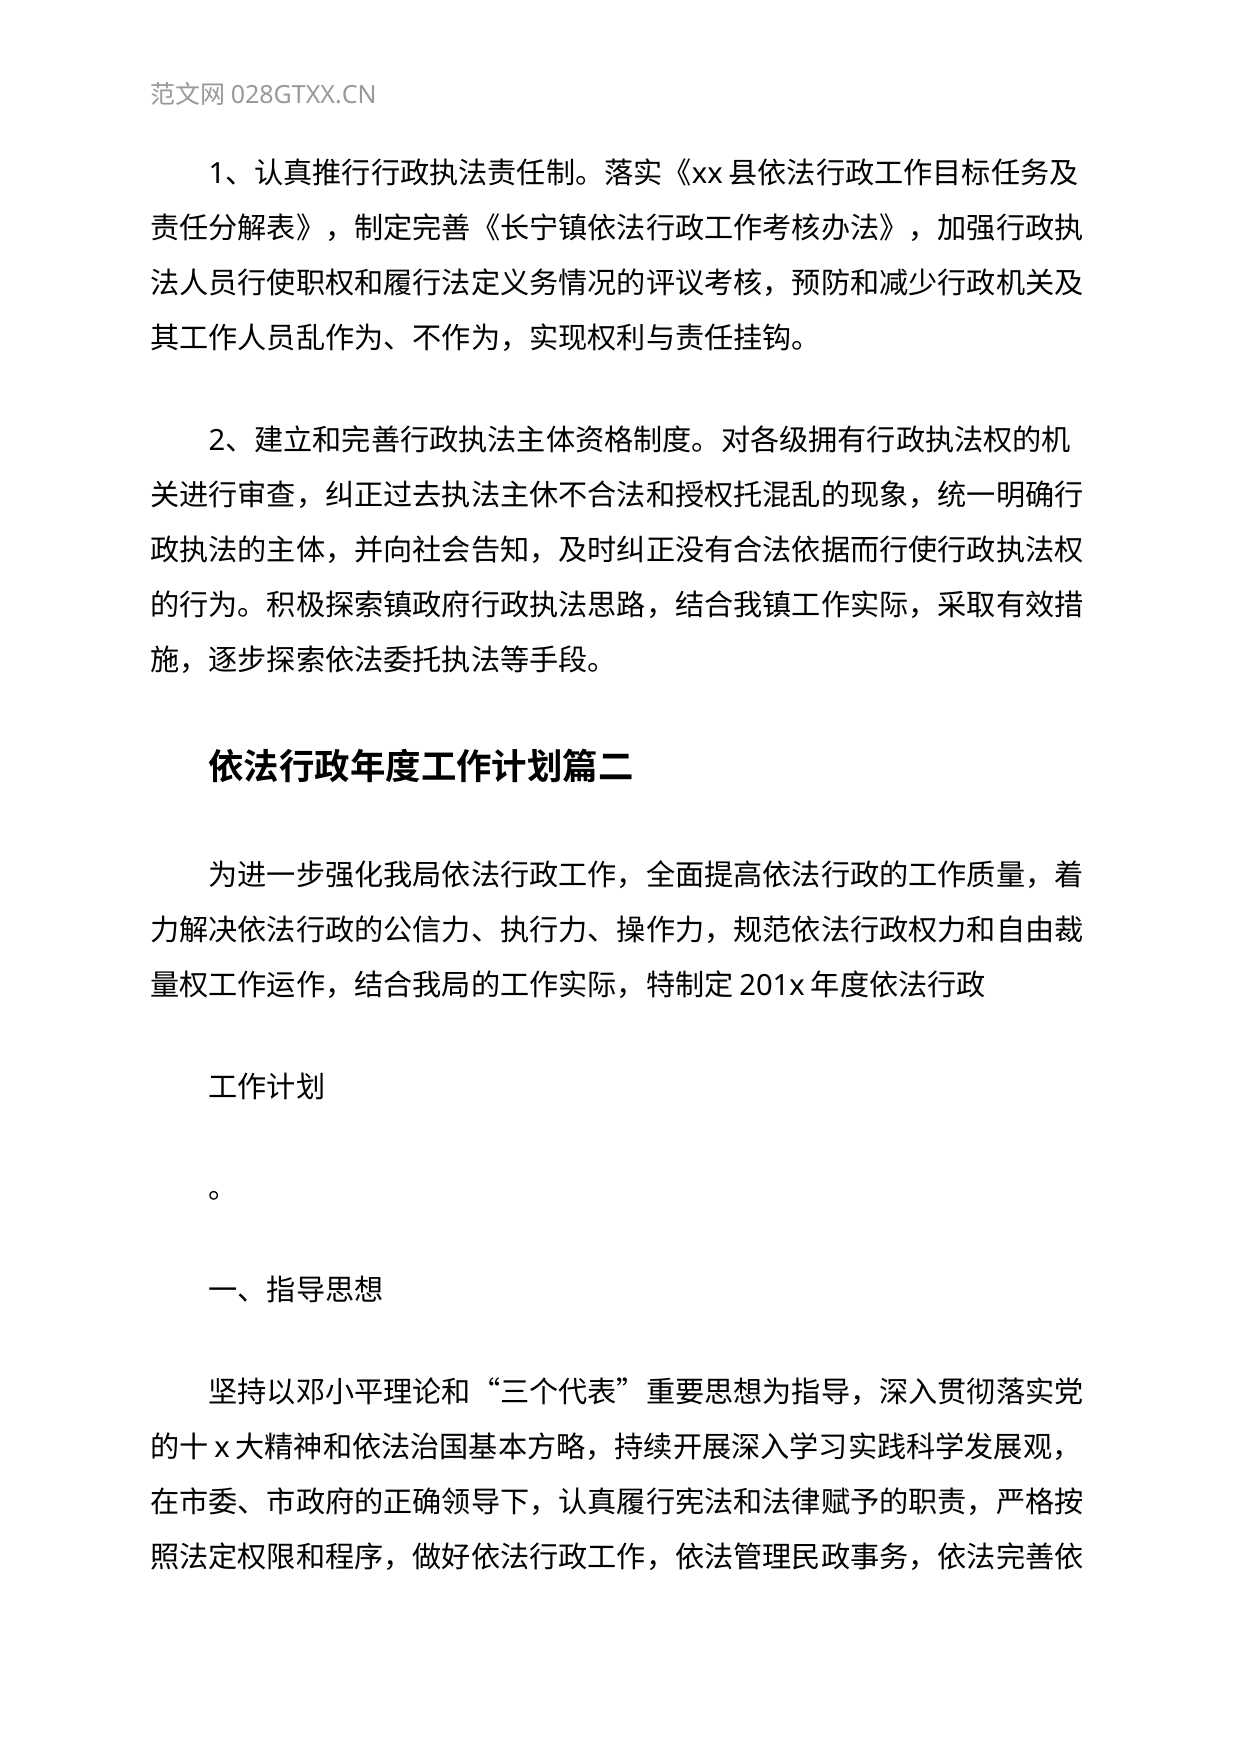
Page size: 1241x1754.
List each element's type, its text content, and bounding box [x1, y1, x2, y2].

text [150, 1368, 1090, 1576]
text 工作计划 [150, 1063, 1090, 1106]
text 1、认真推行行政执法责任制。落实《xx县依法行政工作目标任务及责任分解表》，制定完善《长宁镇依法行政工作考核办法》，加强行政执法人员行使职权和履行法定义务情况的评议考核，预防和减少行政机关及其工作人员乱作为、不作为，实现权利与责任挂钩。 [150, 150, 1090, 357]
text 2、建立和完善行政执法主体资格制度。对各级拥有行政执法权的机关进行审查，纠正过去执法主休不合法和授权托混乱的现象，统一明确行政执法的主体，并向社会告知，及时纠正没有合法依据而行使行政执法权的行为。积极探索镇政府行政执法思路，结合我镇工作实际，采取有效措施，逐步探索依法委托执法等手段。 [150, 417, 1090, 678]
text 一、指导思想 [150, 1267, 1090, 1309]
text 依法行政年度工作计划篇二 [150, 738, 1090, 789]
text 为进一步强化我局依法行政工作，全面提高依法行政的工作质量，着力解决依法行政的公信力、执行力、操作力，规范依法行政权力和自由裁量权工作运作，结合我局的工作实际，特制定201x年度依法行政 [150, 851, 1090, 1004]
text 。 [150, 1165, 1090, 1207]
